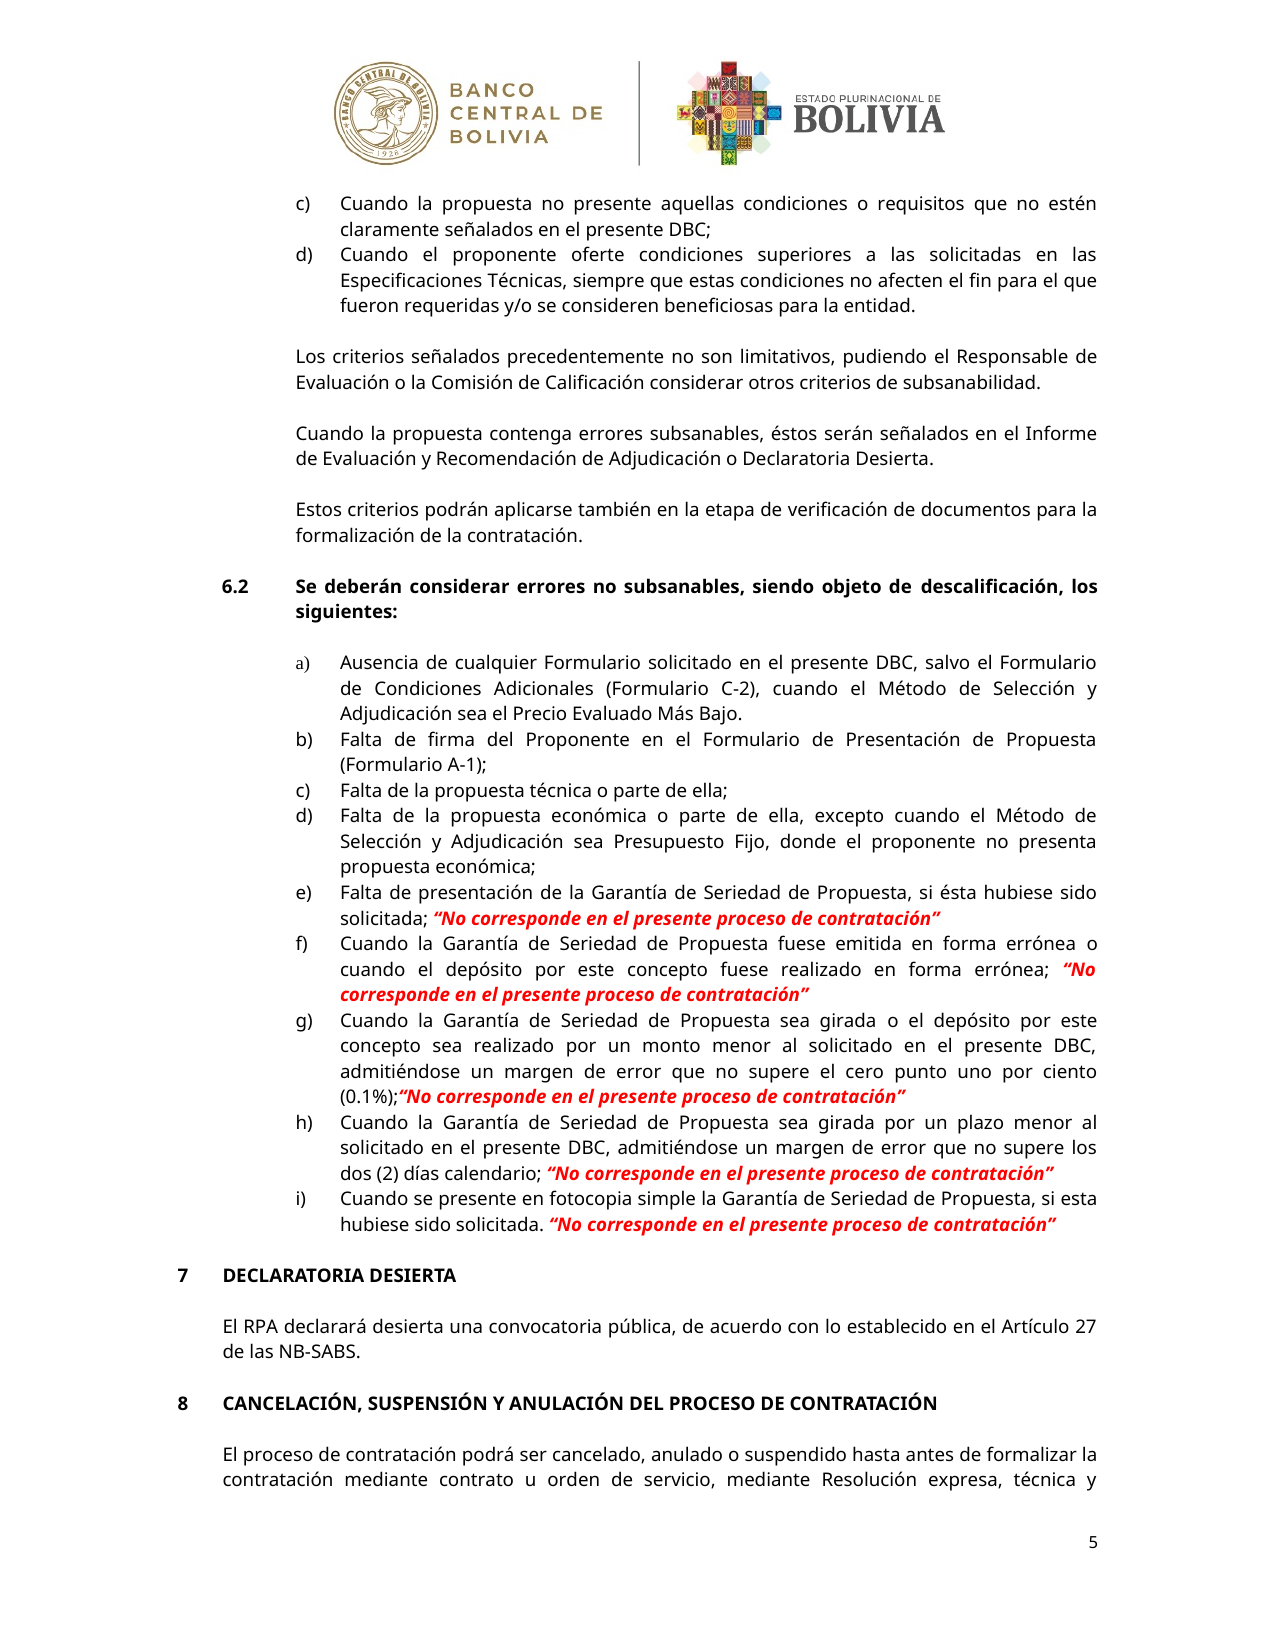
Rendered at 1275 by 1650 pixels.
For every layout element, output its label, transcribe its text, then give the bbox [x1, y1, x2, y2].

list Los criterios señalados precedentemente no son limitativos, pudiendo el Responsable de Evaluación o la Comisión de Calificación considerar otros criterios de subsanabilidad. [295, 343, 1098, 394]
list Ausencia de cualquier Formulario solicitado en el presente DBC, salvo el Formulario de Condiciones Adicionales (Formulario C-2), cuando el Método de Selección y Adjudicación sea el Precio Evaluado Más Bajo. [295, 650, 1098, 726]
list Se deberán considerar errores no subsanables, siendo objeto de descalificación, los siguientes: [222, 573, 1098, 624]
picture [3, 16, 1275, 191]
text El RPA declarará desierta una convocatoria pública, de acuerdo con lo establecido en el Artículo 27 de las NB-SABS. [222, 1313, 1098, 1364]
list Falta de presentación de la Garantía de Seriedad de Propuesta, si ésta hubiese sido solicitada; “No corresponde en el presente proceso de contratación” [295, 879, 1098, 930]
list Cuando la Garantía de Seriedad de Propuesta sea girada o el depósito por este concepto sea realizado por un monto menor al solicitado en el presente DBC, admitiéndose un margen de error que no supere el cero punto uno por ciento (0.1%);“No corresponde en el presente proceso de contratación” [295, 1007, 1098, 1109]
list Estos criterios podrán aplicarse también en la etapa de verificación de documentos para la formalización de la contratación. [295, 497, 1098, 548]
list Falta de firma del Proponente en el Formulario de Presentación de Propuesta (Formulario A-1); [295, 726, 1098, 777]
list Falta de la propuesta económica o parte de ella, excepto cuando el Método de Selección y Adjudicación sea Presupuesto Fijo, donde el proponente no presenta propuesta económica; [295, 803, 1098, 879]
list Cuando se presente en fotocopia simple la Garantía de Seriedad de Propuesta, si esta hubiese sido solicitada. “No corresponde en el presente proceso de contratación” [295, 1186, 1098, 1237]
list Cuando la propuesta contenga errores subsanables, éstos serán señalados en el Informe de Evaluación y Recomendación de Adjudicación o Declaratoria Desierta. [295, 420, 1098, 471]
list Falta de la propuesta técnica o parte de ella; [295, 777, 1098, 803]
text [222, 1441, 1098, 1492]
title CANCELACIÓN, SUSPENSIÓN Y ANULACIÓN DEL PROCESO DE CONTRATACIÓN [177, 1390, 1098, 1415]
list Cuando la propuesta no presente aquellas condiciones o requisitos que no estén claramente señalados en el presente DBC; [295, 148, 1098, 241]
list Cuando la Garantía de Seriedad de Propuesta sea girada por un plazo menor al solicitado en el presente DBC, admitiéndose un margen de error que no supere los dos (2) días calendario; “No corresponde en el presente proceso de contratación” [295, 1109, 1098, 1186]
title DECLARATORIA DESIERTA [177, 1262, 1098, 1288]
list Cuando el proponente oferte condiciones superiores a las solicitadas en las Especificaciones Técnicas, siempre que estas condiciones no afecten el fin para el que fueron requeridas y/o se consideren beneficiosas para la entidad. [295, 241, 1098, 318]
list Cuando la Garantía de Seriedad de Propuesta fuese emitida en forma errónea o cuando el depósito por este concepto fuese realizado en forma errónea; “No corresponde en el presente proceso de contratación” [295, 930, 1098, 1007]
